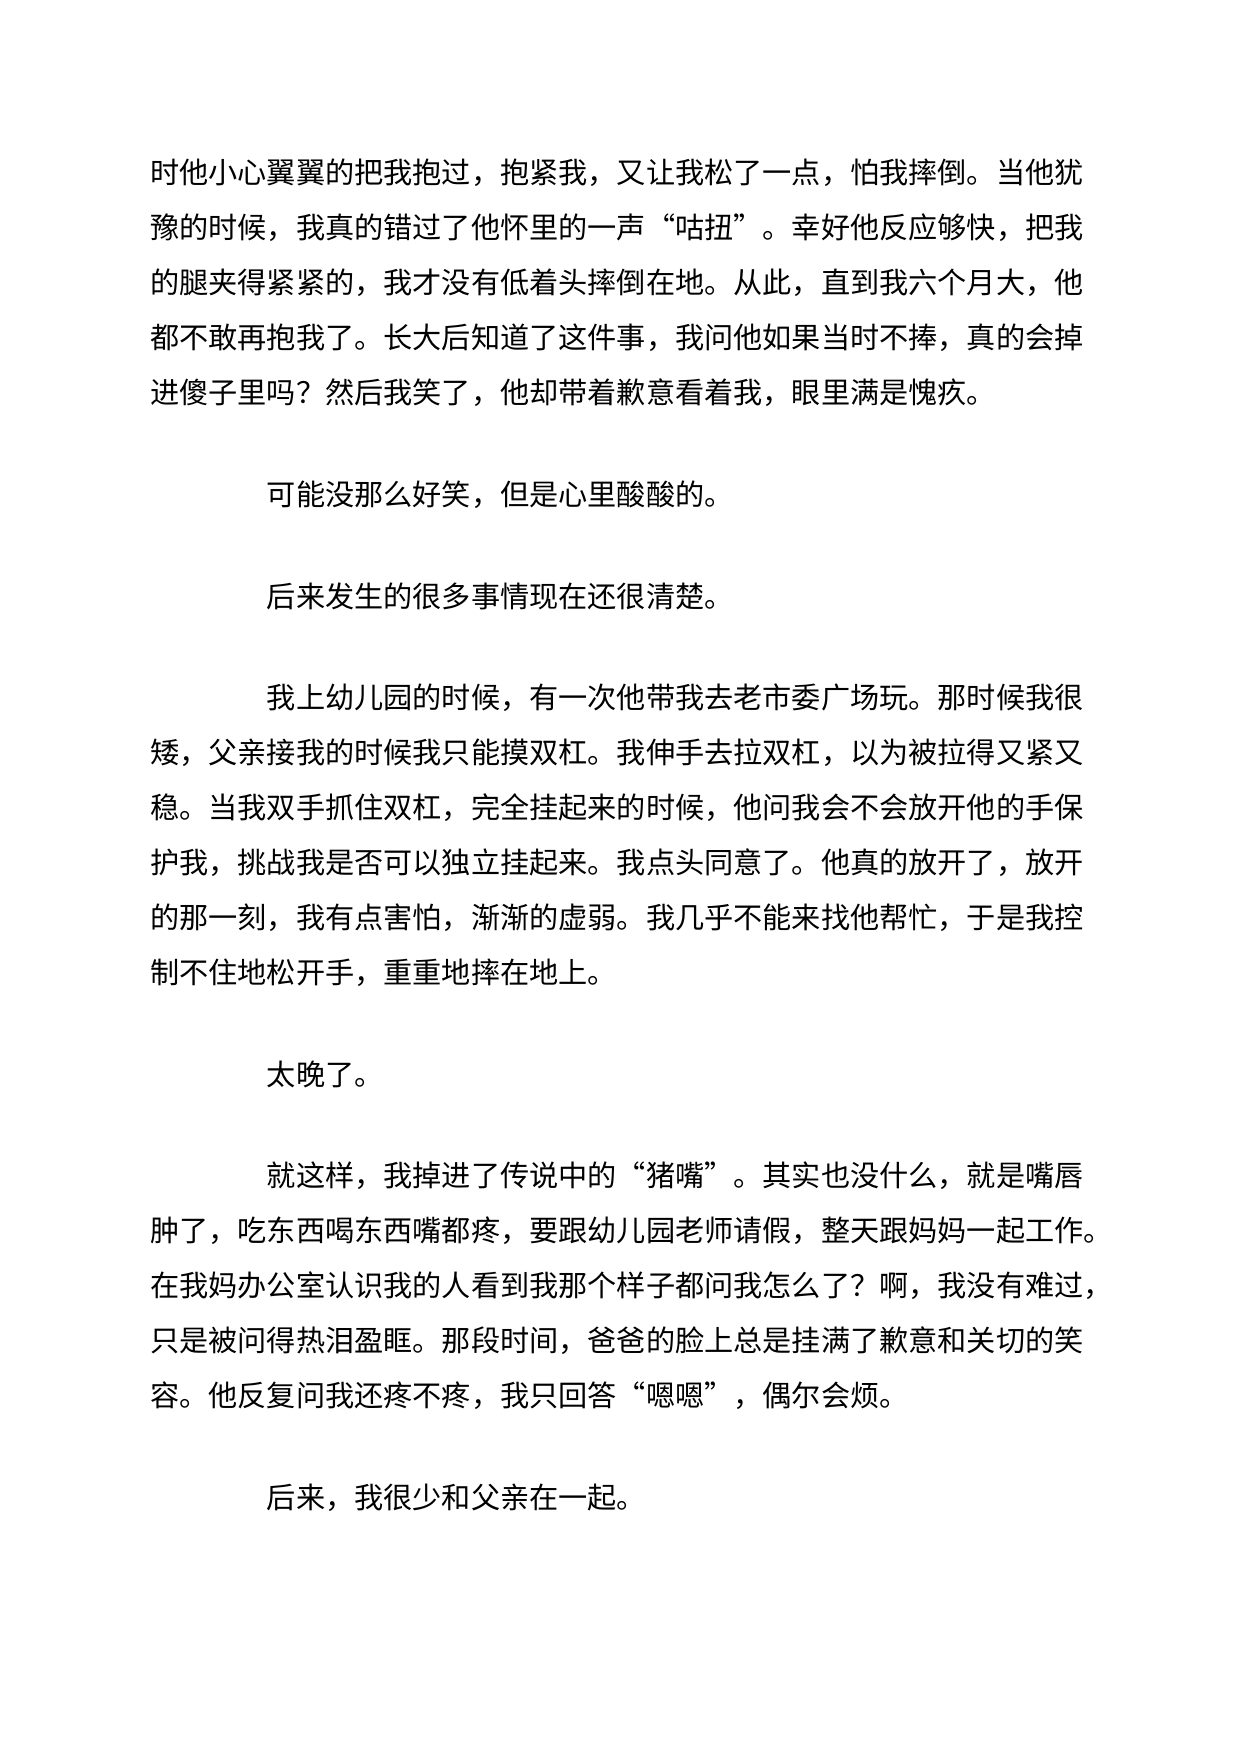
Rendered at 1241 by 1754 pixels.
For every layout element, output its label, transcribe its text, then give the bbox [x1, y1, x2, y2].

text 后来发生的很多事情现在还很清楚。 [150, 573, 1090, 615]
text 可能没那么好笑，但是心里酸酸的。 [150, 471, 1090, 514]
text 后来，我很少和父亲在一起。 [150, 1474, 1090, 1517]
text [150, 150, 1090, 412]
text 太晚了。 [150, 1051, 1090, 1093]
text 我上幼儿园的时候，有一次他带我去老市委广场玩。那时候我很矮，父亲接我的时候我只能摸双杠。我伸手去拉双杠，以为被拉得又紧又稳。当我双手抓住双杠，完全挂起来的时候，他问我会不会放开他的手保护我，挑战我是否可以独立挂起来。我点头同意了。他真的放开了，放开的那一刻，我有点害怕，渐渐的虚弱。我几乎不能来找他帮忙，于是我控制不住地松开手，重重地摔在地上。 [150, 675, 1090, 992]
text 就这样，我掉进了传说中的“猪嘴”。其实也没什么，就是嘴唇肿了，吃东西喝东西嘴都疼，要跟幼儿园老师请假，整天跟妈妈一起工作。在我妈办公室认识我的人看到我那个样子都问我怎么了？啊，我没有难过，只是被问得热泪盈眶。那段时间，爸爸的脸上总是挂满了歉意和关切的笑容。他反复问我还疼不疼，我只回答“嗯嗯”，偶尔会烦。 [150, 1153, 1090, 1415]
